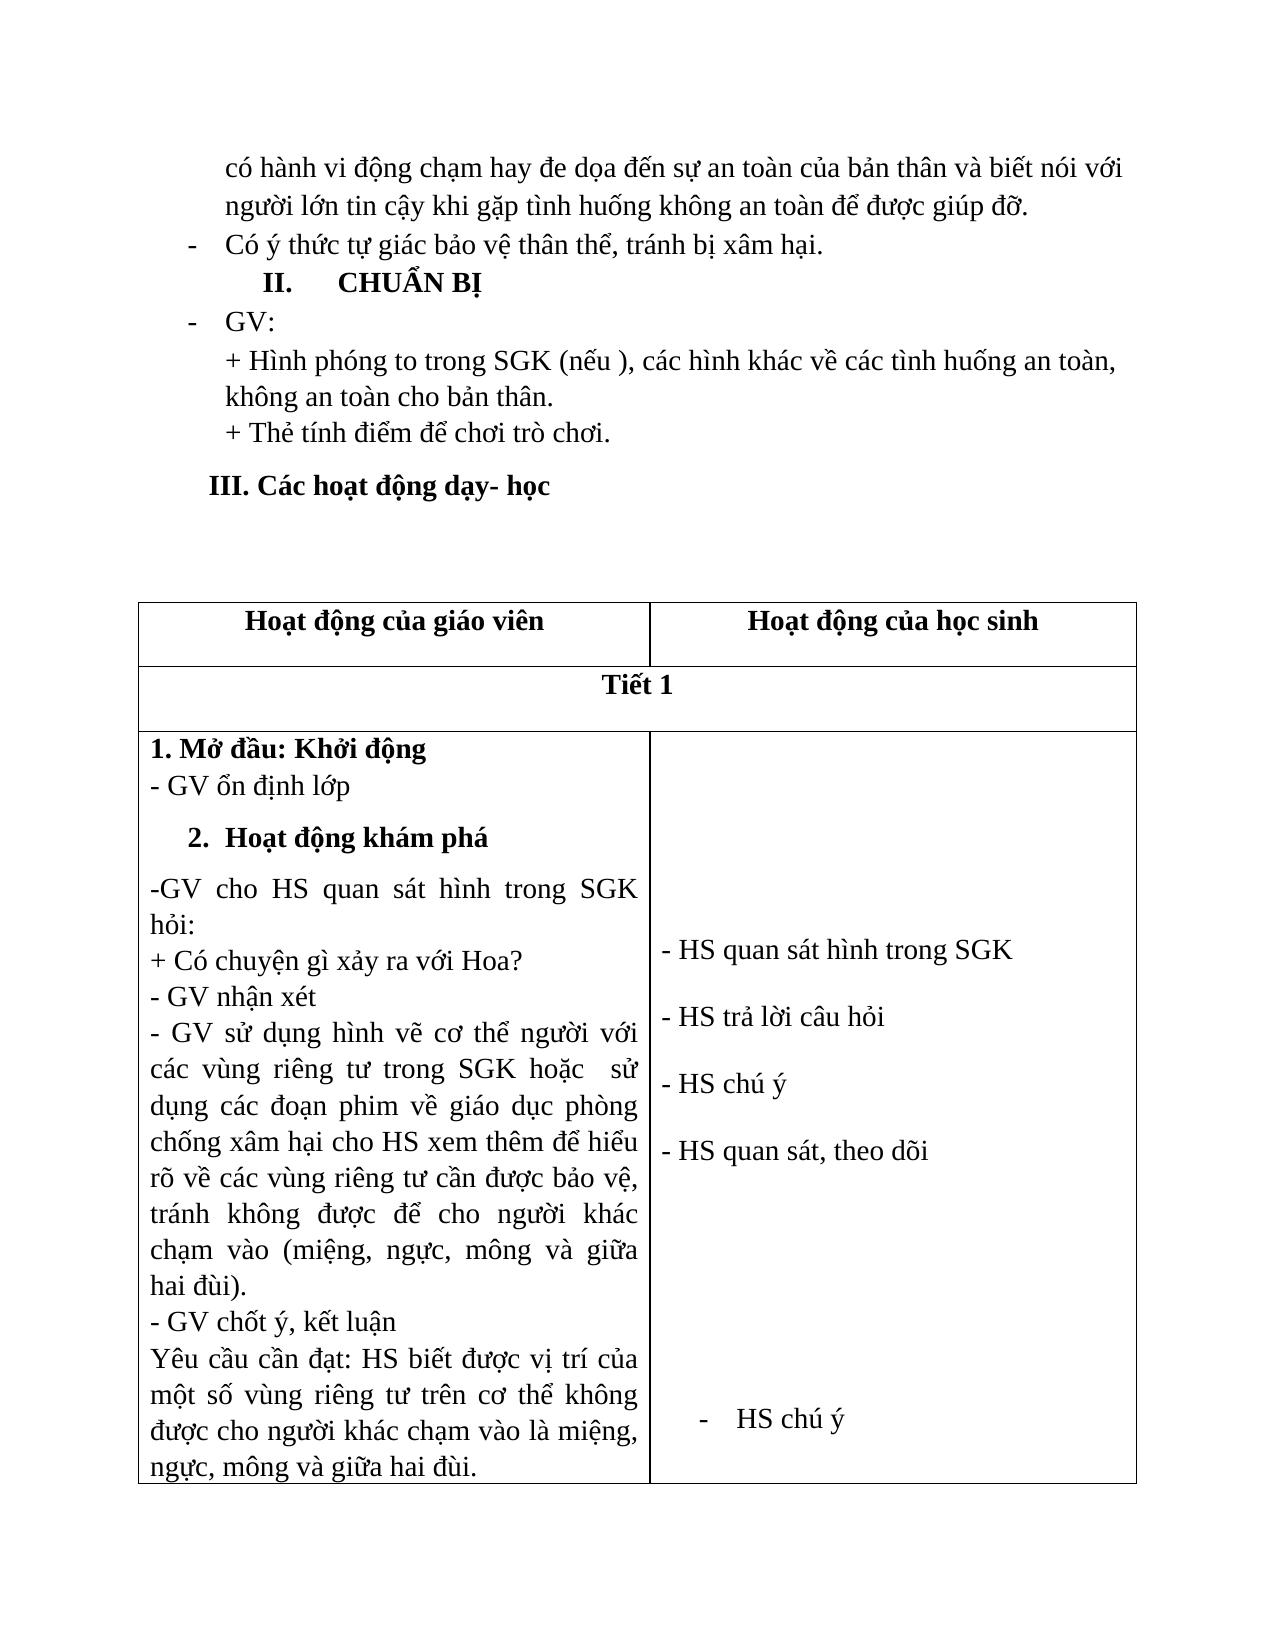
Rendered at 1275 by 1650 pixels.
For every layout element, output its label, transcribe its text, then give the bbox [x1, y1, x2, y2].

text III. Các hoạt động dạy- học [150, 468, 1125, 501]
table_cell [651, 732, 1136, 1483]
list + Thẻ tính điểm để chơi trò chơi. [225, 415, 1125, 448]
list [187, 150, 1125, 222]
list Có ý thức tự giác bảo vệ thân thể, tránh bị xâm hại. [187, 227, 1125, 261]
table_header Hoạt động của học sinh [651, 603, 1136, 666]
table_header Hoạt động của giáo viên [139, 603, 649, 666]
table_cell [139, 732, 649, 1483]
list CHUẨN BỊ [262, 266, 1125, 299]
table_cell Tiết 1 [139, 667, 1136, 731]
list GV: [187, 304, 1125, 338]
list + Hình phóng to trong SGK (nếu ), các hình khác về các tình huống an toàn, không an toàn cho bản thân. [225, 343, 1125, 412]
